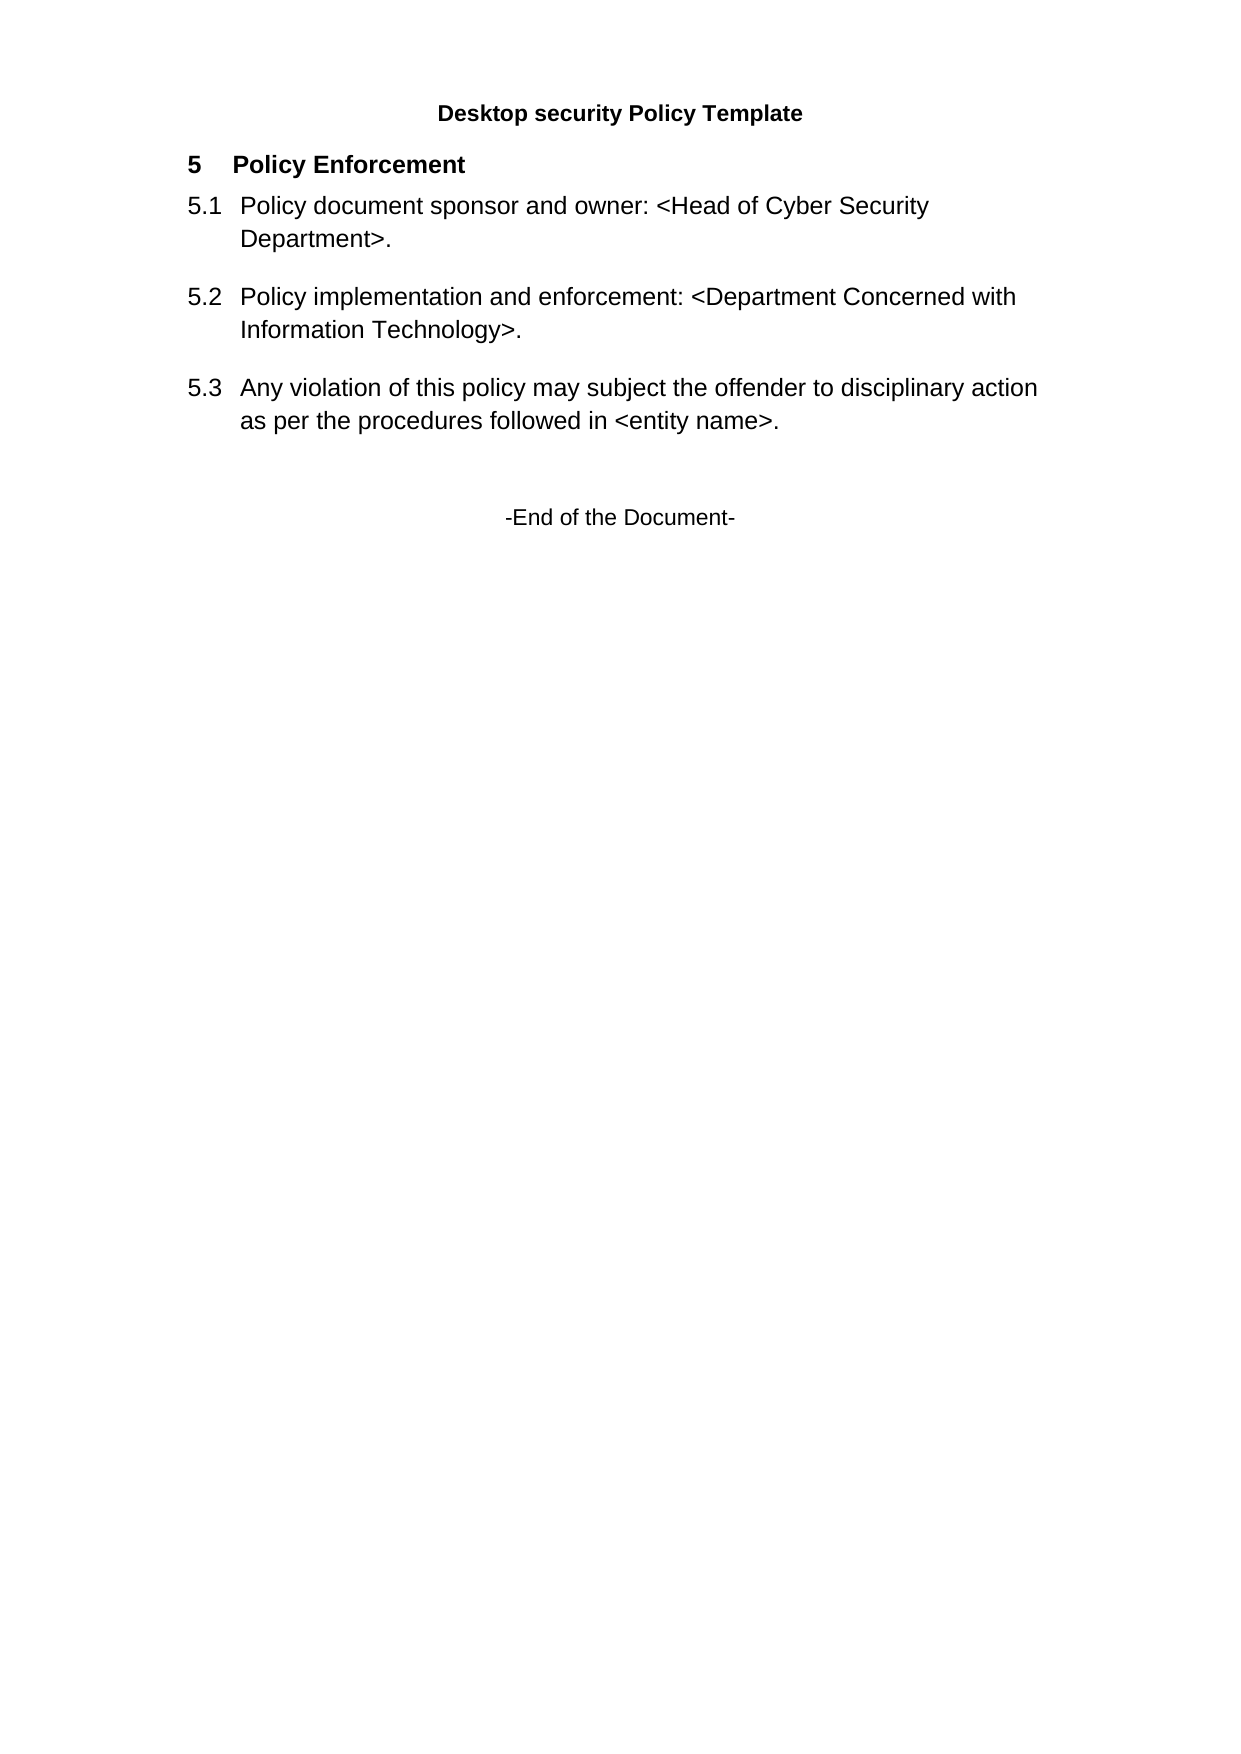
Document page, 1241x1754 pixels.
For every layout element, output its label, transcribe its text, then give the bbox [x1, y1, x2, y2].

list Policy document sponsor and owner: <Head of Cyber Security Department>. [187, 191, 1053, 253]
subtitle Policy Enforcement [187, 150, 1053, 179]
list Any violation of this policy may subject the offender to disciplinary action as per the procedures followed in <entity name>. [187, 373, 1053, 435]
text -End of the Document- [187, 504, 1053, 530]
list Policy implementation and enforcement: <Department Concerned with Information Technology>. [187, 282, 1053, 344]
